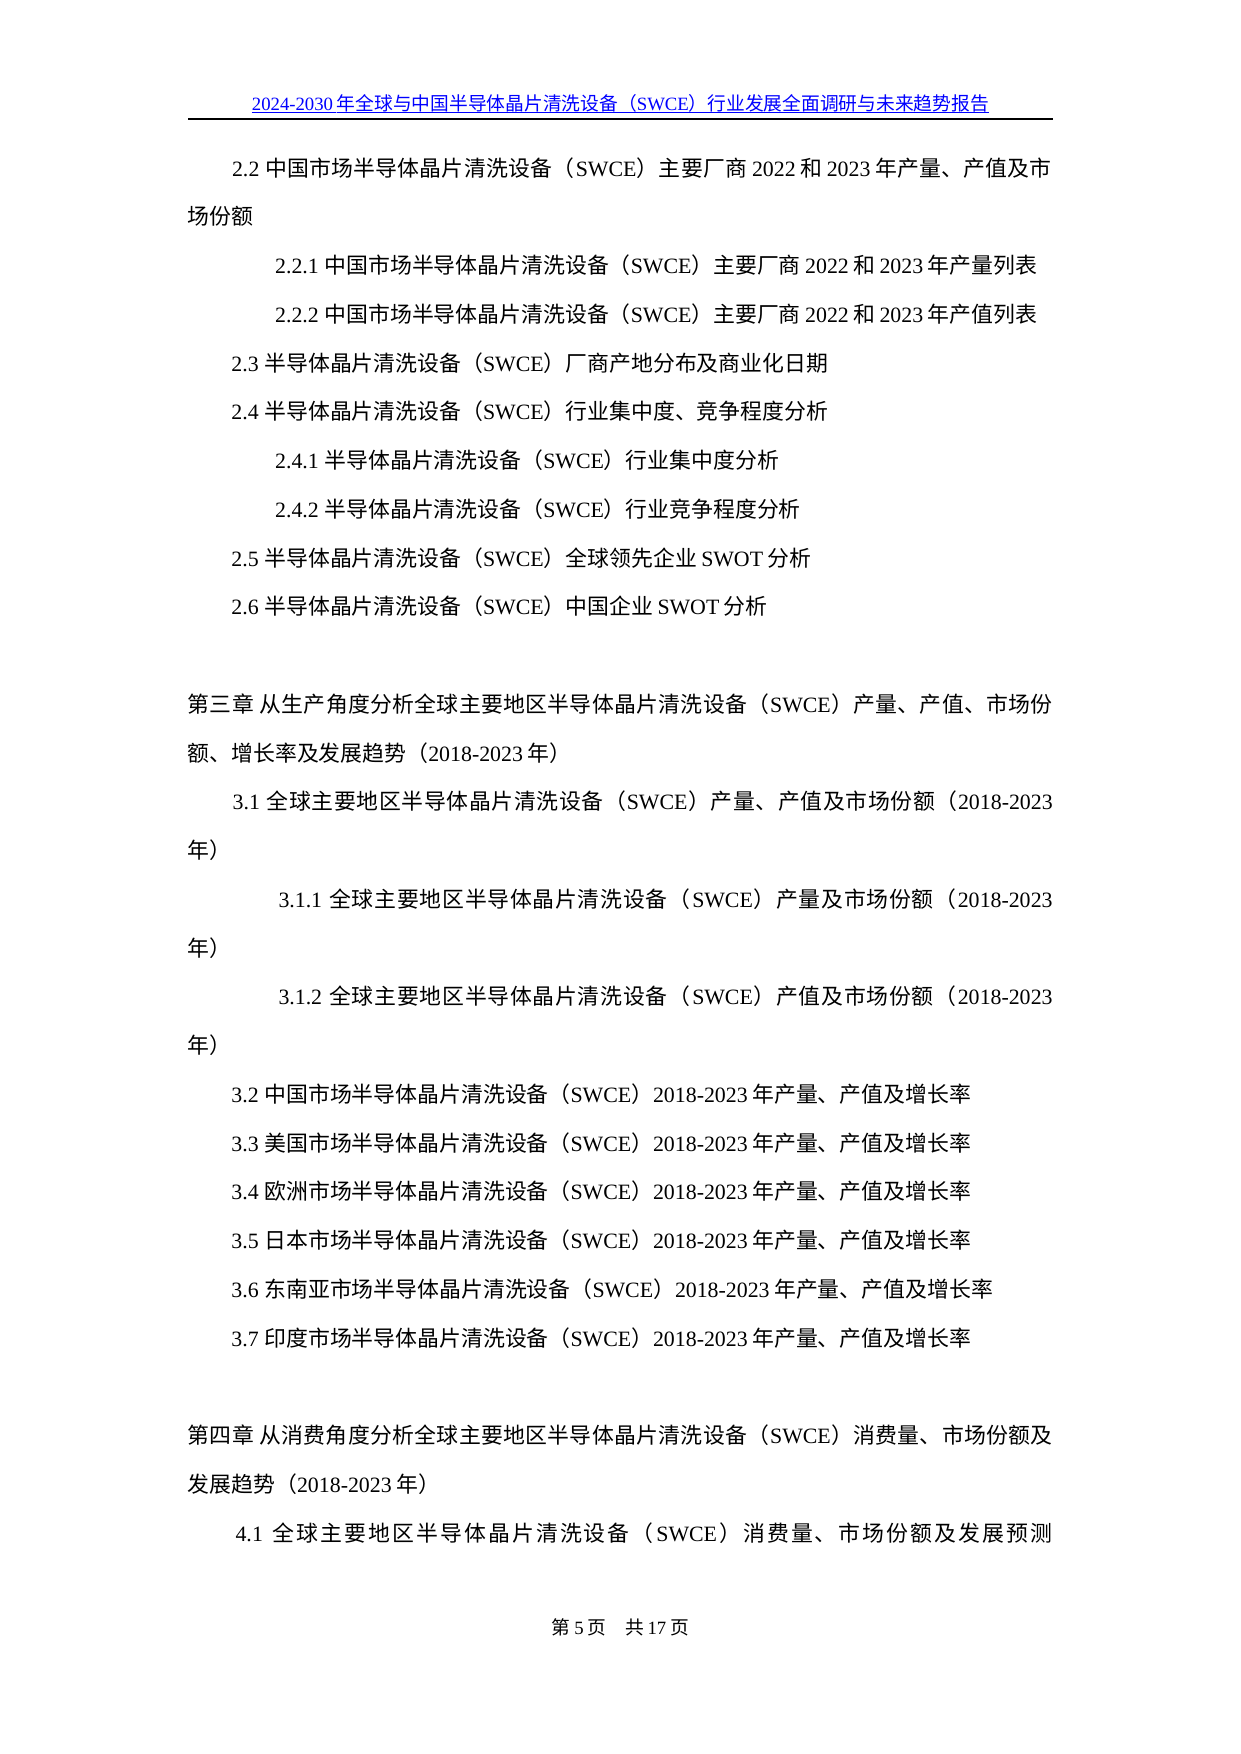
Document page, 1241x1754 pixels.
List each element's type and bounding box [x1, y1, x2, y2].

text [187, 150, 1053, 1548]
